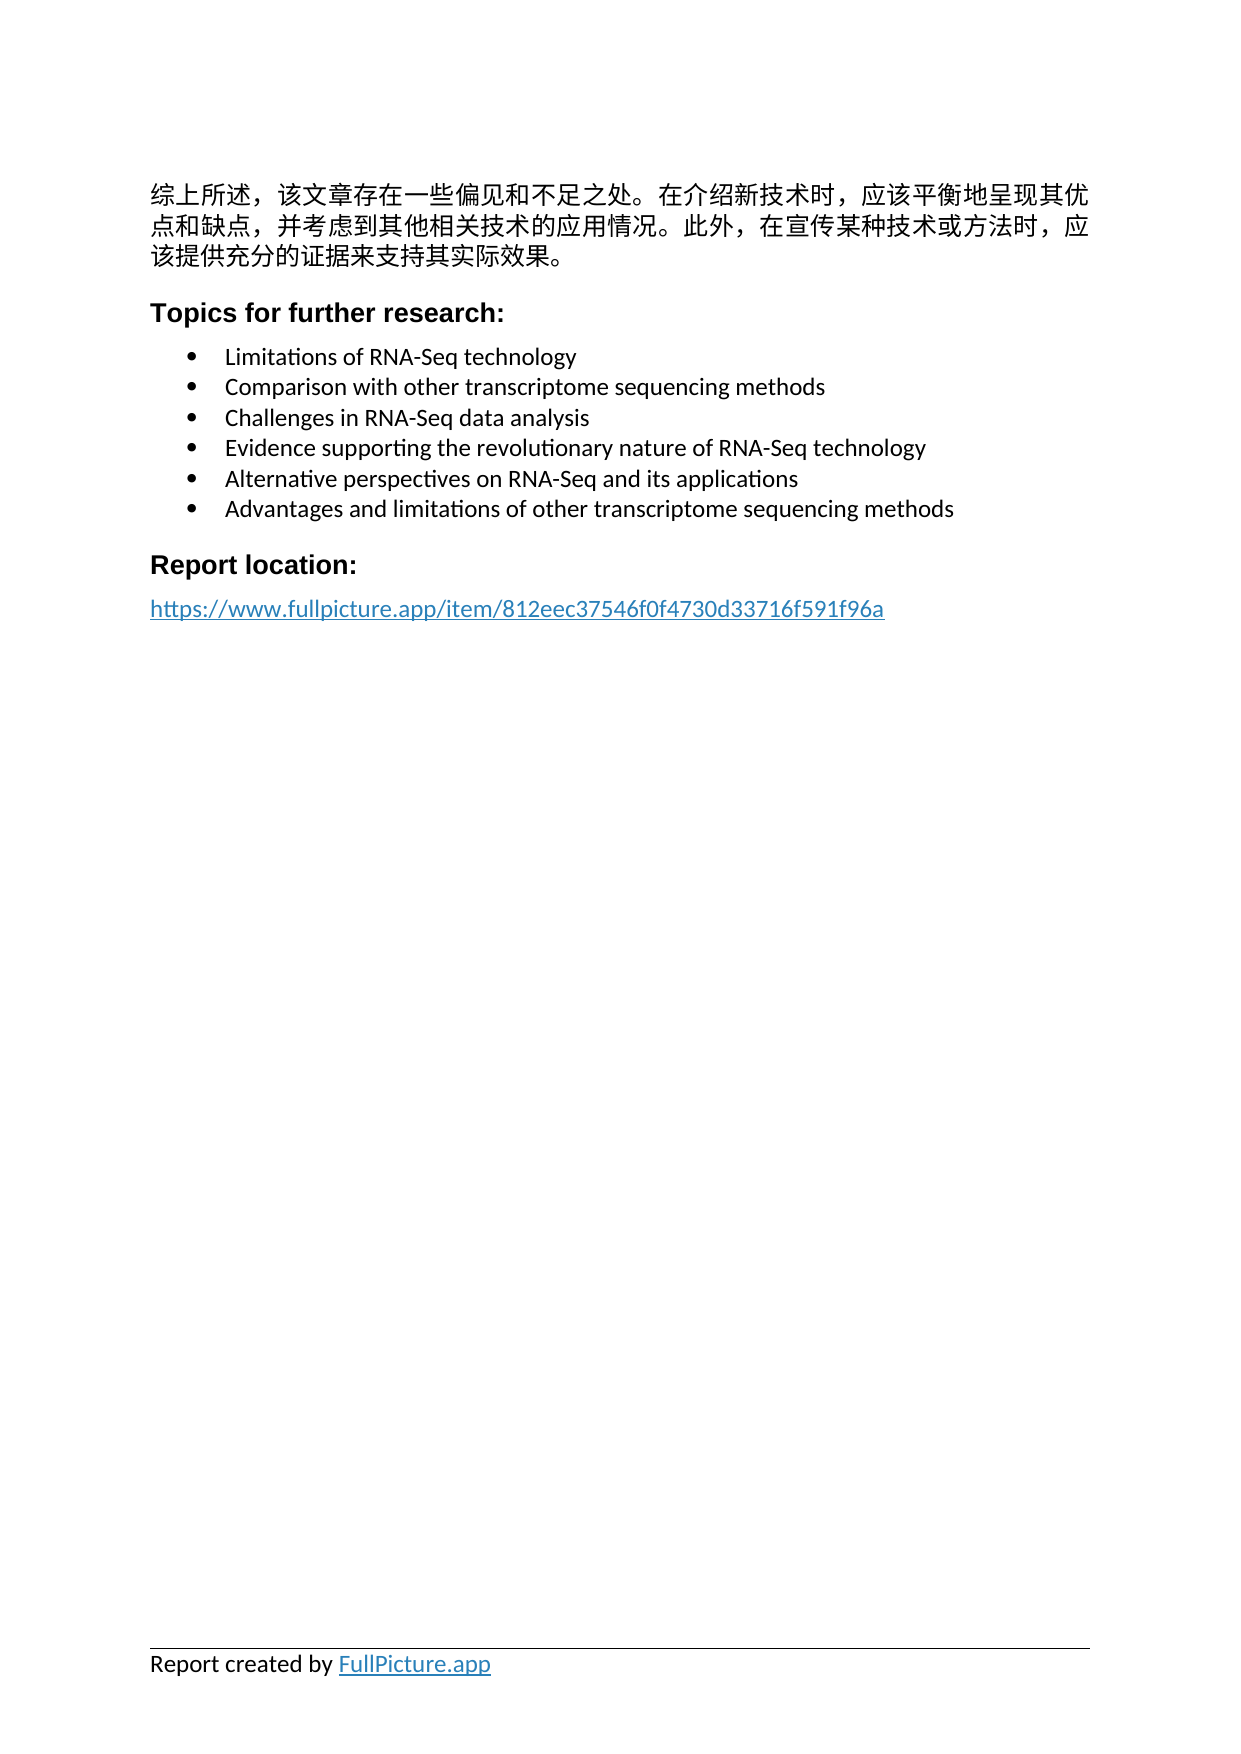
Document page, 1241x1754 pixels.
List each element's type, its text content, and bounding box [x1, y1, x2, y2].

list Alternative perspectives on RNA-Seq and its applications [187, 463, 1090, 493]
text https://www.fullpicture.app/item/812eec37546f0f4730d33716f591f96a [150, 593, 1090, 623]
text 综上所述，该文章存在一些偏见和不足之处。在介绍新技术时，应该平衡地呈现其优点和缺点，并考虑到其他相关技术的应用情况。此外，在宣传某种技术或方法时，应该提供充分的证据来支持其实际效果。 [150, 181, 1090, 272]
list Evidence supporting the revolutionary nature of RNA-Seq technology [187, 432, 1090, 463]
list Limitations of RNA-Seq technology [187, 341, 1090, 371]
subtitle Report location: [150, 549, 1090, 580]
list Challenges in RNA-Seq data analysis [187, 402, 1090, 432]
list Comparison with other transcriptome sequencing methods [187, 371, 1090, 402]
list Advantages and limitations of other transcriptome sequencing methods [187, 493, 1090, 524]
subtitle Topics for further research: [150, 297, 1090, 328]
